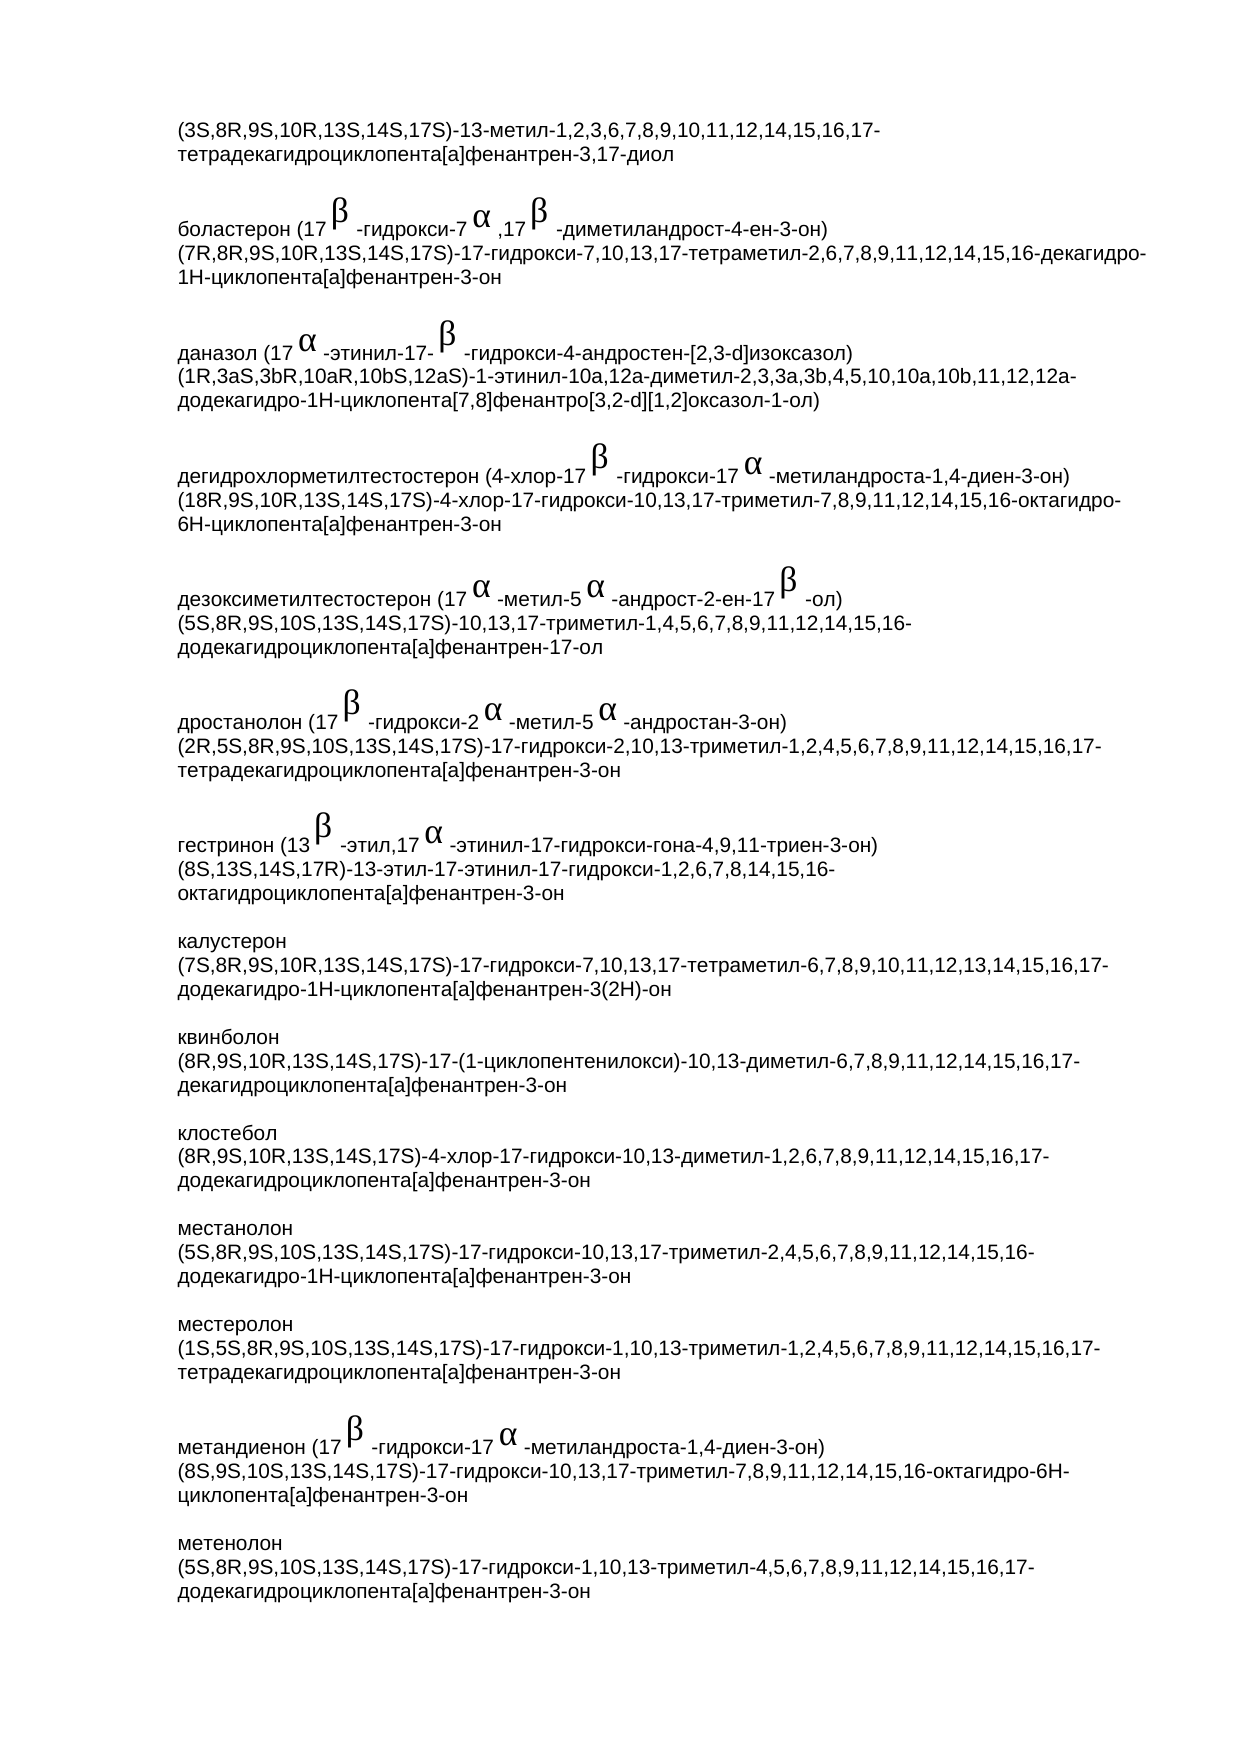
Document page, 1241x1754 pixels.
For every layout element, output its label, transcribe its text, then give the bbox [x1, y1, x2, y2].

text метенолон [177, 1531, 1152, 1555]
text боластерон (17-гидрокси-7,17-диметиландрост-4-ен-3-он) [177, 190, 1152, 241]
text дростанолон (17-гидрокси-2-метил-5-андростан-3-он) [177, 682, 1152, 734]
text (3S,8R,9S,10R,13S,14S,17S)-13-метил-1,2,3,6,7,8,9,10,11,12,14,15,16,17-тетрадекагидроциклопента[a]фенантрен-3,17-диол [177, 118, 1152, 166]
text (8R,9S,10R,13S,14S,17S)-17-(1-циклопентенилокси)-10,13-диметил-6,7,8,9,11,12,14,15,16,17-декагидроциклопента[a]фенантрен-3-он [177, 1048, 1152, 1096]
text клостебол [177, 1120, 1152, 1144]
text (8S,13S,14S,17R)-13-этил-17-этинил-17-гидрокси-1,2,6,7,8,14,15,16-октагидроциклопента[a]фенантрен-3-он [177, 857, 1152, 905]
text дегидрохлорметилтестостерон (4-хлор-17-гидрокси-17-метиландроста-1,4-диен-3-он) [177, 436, 1152, 487]
text (8R,9S,10R,13S,14S,17S)-4-хлор-17-гидрокси-10,13-диметил-1,2,6,7,8,9,11,12,14,15,16,17-додекагидроциклопента[a]фенантрен-3-он [177, 1144, 1152, 1192]
text (7S,8R,9S,10R,13S,14S,17S)-17-гидрокси-7,10,13,17-тетраметил-6,7,8,9,10,11,12,13,14,15,16,17-додекагидро-1H-циклопента[a]фенантрен-3(2H)-он [177, 953, 1152, 1001]
text (1S,5S,8R,9S,10S,13S,14S,17S)-17-гидрокси-1,10,13-триметил-1,2,4,5,6,7,8,9,11,12,14,15,16,17-тетрадекагидроциклопента[a]фенантрен-3-он [177, 1336, 1152, 1384]
text (1R,3aS,3bR,10aR,10bS,12aS)-1-этинил-10а,12а-диметил-2,3,3a,3b,4,5,10,10a,10b,11,12,12a-додекагидро-1H-циклопента[7,8]фенантро[3,2-d][1,2]оксазол-1-ол) [177, 364, 1152, 412]
text (5S,8R,9S,10S,13S,14S,17S)-17-гидрокси-1,10,13-триметил-4,5,6,7,8,9,11,12,14,15,16,17-додекагидроциклопента[a]фенантрен-3-он [177, 1555, 1152, 1603]
text местанолон [177, 1216, 1152, 1240]
text (2R,5S,8R,9S,10S,13S,14S,17S)-17-гидрокси-2,10,13-триметил-1,2,4,5,6,7,8,9,11,12,14,15,16,17-тетрадекагидроциклопента[a]фенантрен-3-он [177, 734, 1152, 782]
text метандиенон (17-гидрокси-17-метиландроста-1,4-диен-3-он) [177, 1408, 1152, 1459]
text местеролон [177, 1312, 1152, 1336]
text даназол (17-этинил-17--гидрокси-4-андростен-[2,3-d]изоксазол) [177, 313, 1152, 364]
text (8S,9S,10S,13S,14S,17S)-17-гидрокси-10,13,17-триметил-7,8,9,11,12,14,15,16-октагидро-6H-циклопента[a]фенантрен-3-он [177, 1459, 1152, 1507]
text калустерон [177, 929, 1152, 953]
text гестринон (13-этил,17-этинил-17-гидрокси-гона-4,9,11-триен-3-он) [177, 806, 1152, 857]
text (7R,8R,9S,10R,13S,14S,17S)-17-гидрокси-7,10,13,17-тетраметил-2,6,7,8,9,11,12,14,15,16-декагидро-1H-циклопента[a]фенантрен-3-он [177, 241, 1152, 289]
text дезоксиметилтестостерон (17-метил-5-андрост-2-ен-17-ол) [177, 559, 1152, 611]
text квинболон [177, 1024, 1152, 1048]
text (5S,8R,9S,10S,13S,14S,17S)-17-гидрокси-10,13,17-триметил-2,4,5,6,7,8,9,11,12,14,15,16-додекагидро-1H-циклопента[a]фенантрен-3-он [177, 1240, 1152, 1288]
text (5S,8R,9S,10S,13S,14S,17S)-10,13,17-триметил-1,4,5,6,7,8,9,11,12,14,15,16-додекагидроциклопента[a]фенантрен-17-ол [177, 611, 1152, 658]
text (18R,9S,10R,13S,14S,17S)-4-хлор-17-гидрокси-10,13,17-триметил-7,8,9,11,12,14,15,16-октагидро-6H-циклопента[a]фенантрен-3-он [177, 487, 1152, 535]
